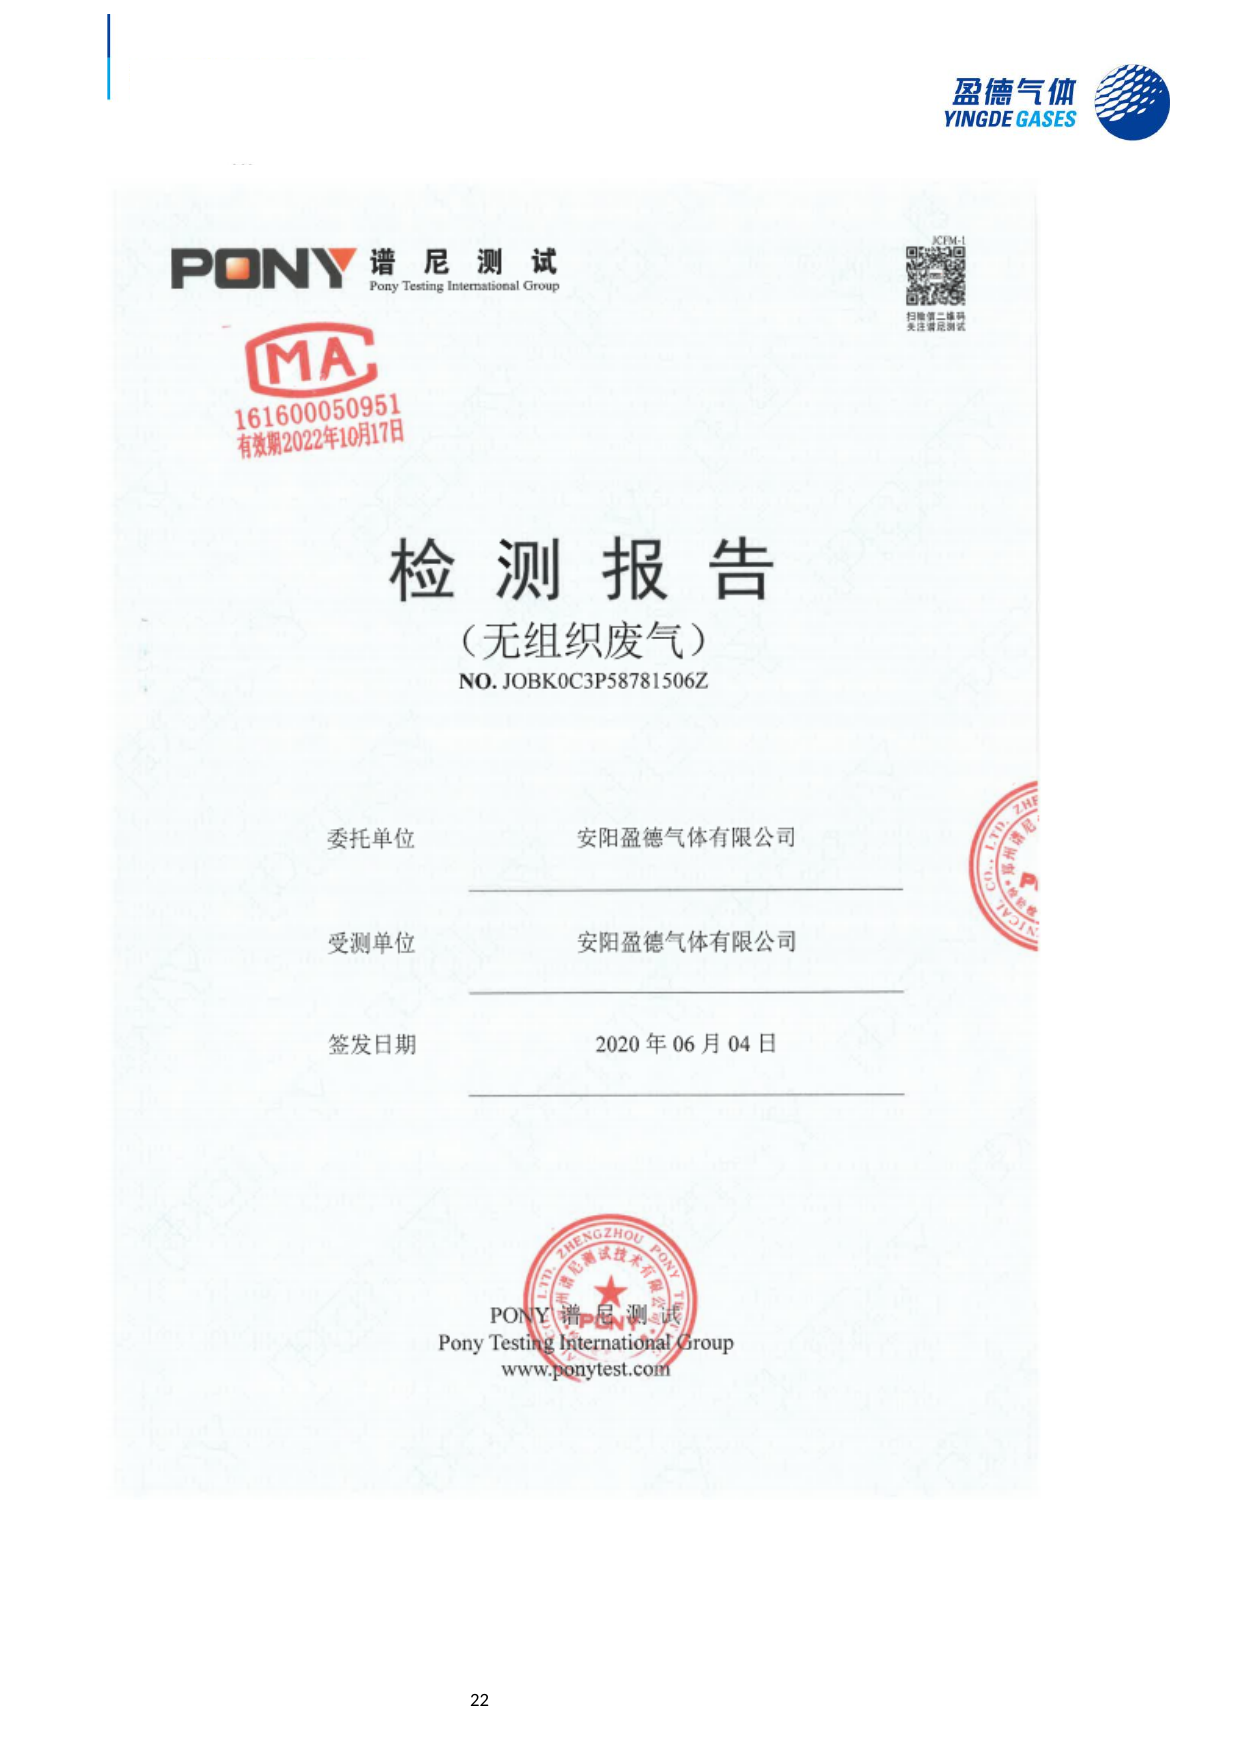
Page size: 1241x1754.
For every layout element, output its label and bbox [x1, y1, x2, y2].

picture [106, 178, 1041, 1500]
picture [107, 14, 1170, 165]
